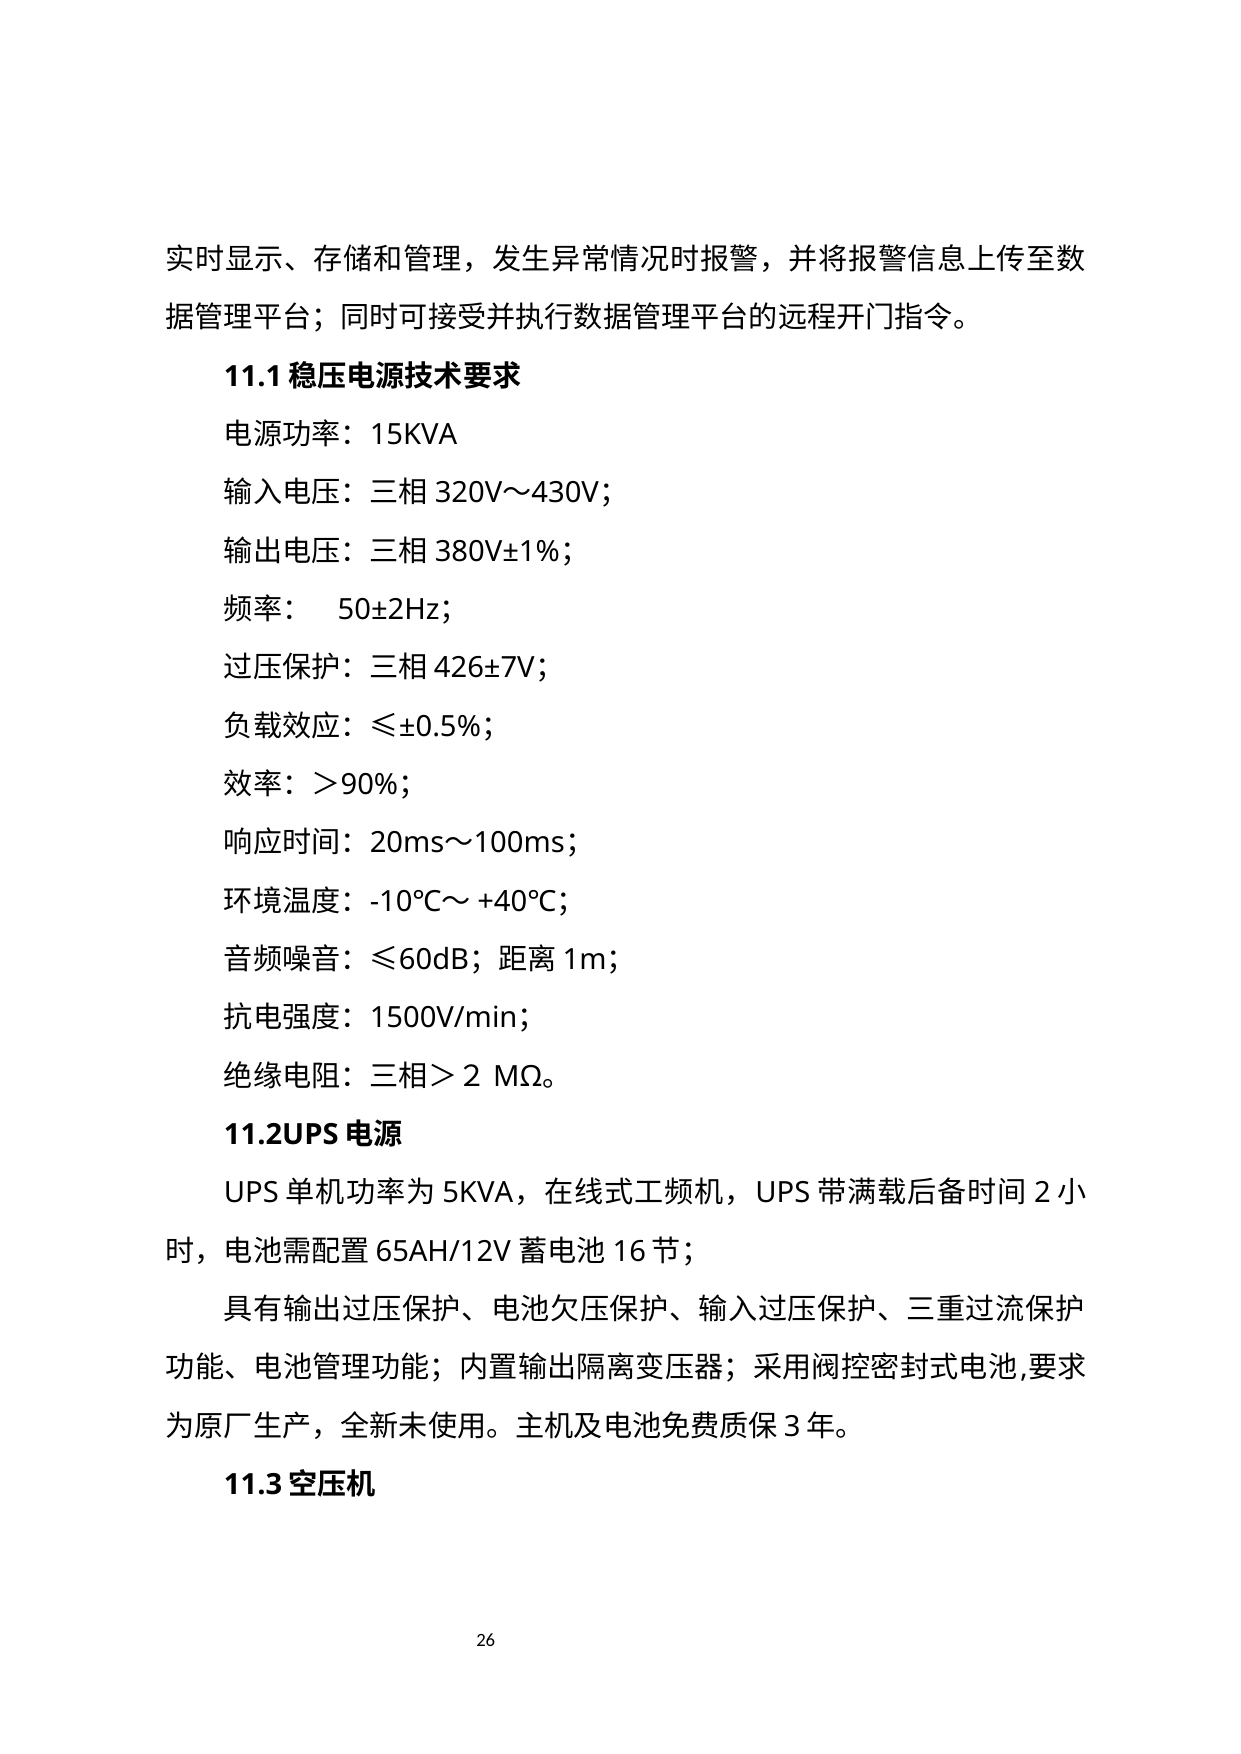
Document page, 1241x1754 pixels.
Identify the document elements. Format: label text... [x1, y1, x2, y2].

text 环境温度：-10℃～ +40℃； [165, 861, 1087, 919]
text 频率： 50±2Hz； [165, 569, 1087, 628]
text UPS单机功率为5KVA，在线式工频机，UPS带满载后备时间2小时，电池需配置65AH/12V 蓄电池 16节； [165, 1153, 1087, 1269]
text 响应时间：20ms～100ms； [165, 803, 1087, 861]
text 电源功率：15KVA [165, 394, 1087, 453]
text 效率：＞90%； [165, 744, 1087, 803]
text 11.1稳压电源技术要求 [165, 336, 1087, 394]
text 音频噪音：≤60dB；距离1m； [165, 919, 1087, 978]
text 绝缘电阻：三相＞２ MΩ。 [165, 1036, 1087, 1094]
text 抗电强度：1500V/min； [165, 978, 1087, 1036]
text 11.2UPS电源 [165, 1094, 1087, 1153]
text 11.3空压机 [165, 1444, 1087, 1503]
text 负载效应：≤±0.5%； [165, 686, 1087, 744]
text 输入电压：三相 320V～430V； [165, 453, 1087, 511]
text 输出电压：三相 380V±1%； [165, 511, 1087, 569]
text 过压保护：三相426±7V； [165, 628, 1087, 686]
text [165, 219, 1087, 336]
text 具有输出过压保护、电池欠压保护、输入过压保护、三重过流保护功能、电池管理功能；内置输出隔离变压器；采用阀控密封式电池,要求为原厂生产，全新未使用。主机及电池免费质保3年。 [165, 1269, 1087, 1444]
